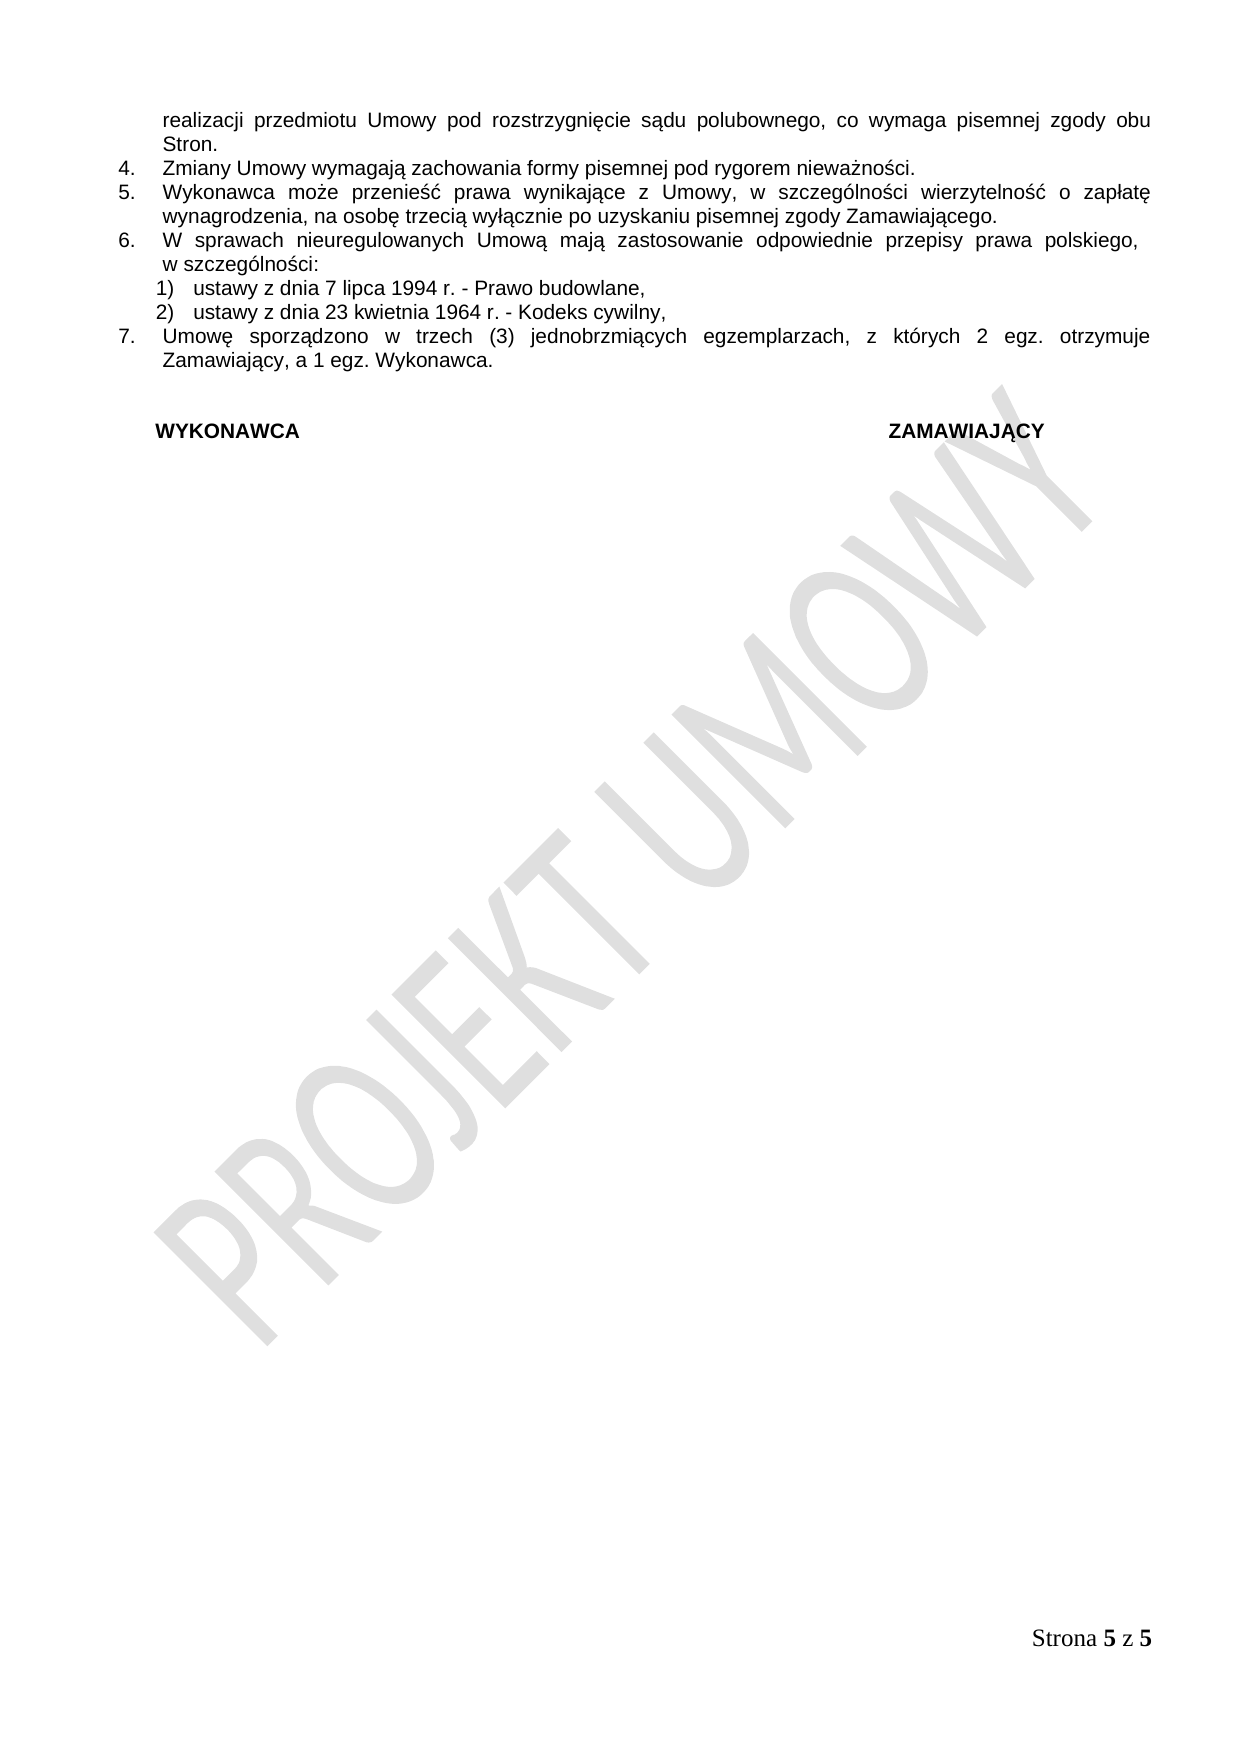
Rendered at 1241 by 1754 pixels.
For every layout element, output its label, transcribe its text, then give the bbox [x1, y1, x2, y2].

list W sprawach nieuregulowanych Umową mają zastosowanie odpowiednie przepisy prawa polskiego, w szczególności: [118, 228, 1152, 276]
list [118, 108, 1152, 156]
text WYKONAWCA ZAMAWIAJĄCY [118, 419, 1152, 443]
list ustawy z dnia 7 lipca 1994 r. - Prawo budowlane, [156, 276, 1152, 299]
list ustawy z dnia 23 kwietnia 1964 r. - Kodeks cywilny, [156, 299, 1152, 323]
list Zmiany Umowy wymagają zachowania formy pisemnej pod rygorem nieważności. [118, 156, 1152, 180]
list Wykonawca może przenieść prawa wynikające z Umowy, w szczególności wierzytelność o zapłatę wynagrodzenia, na osobę trzecią wyłącznie po uzyskaniu pisemnej zgody Zamawiającego. [118, 180, 1152, 228]
list Umowę sporządzono w trzech (3) jednobrzmiących egzemplarzach, z których 2 egz. otrzymuje Zamawiający, a 1 egz. Wykonawca. [118, 323, 1152, 371]
